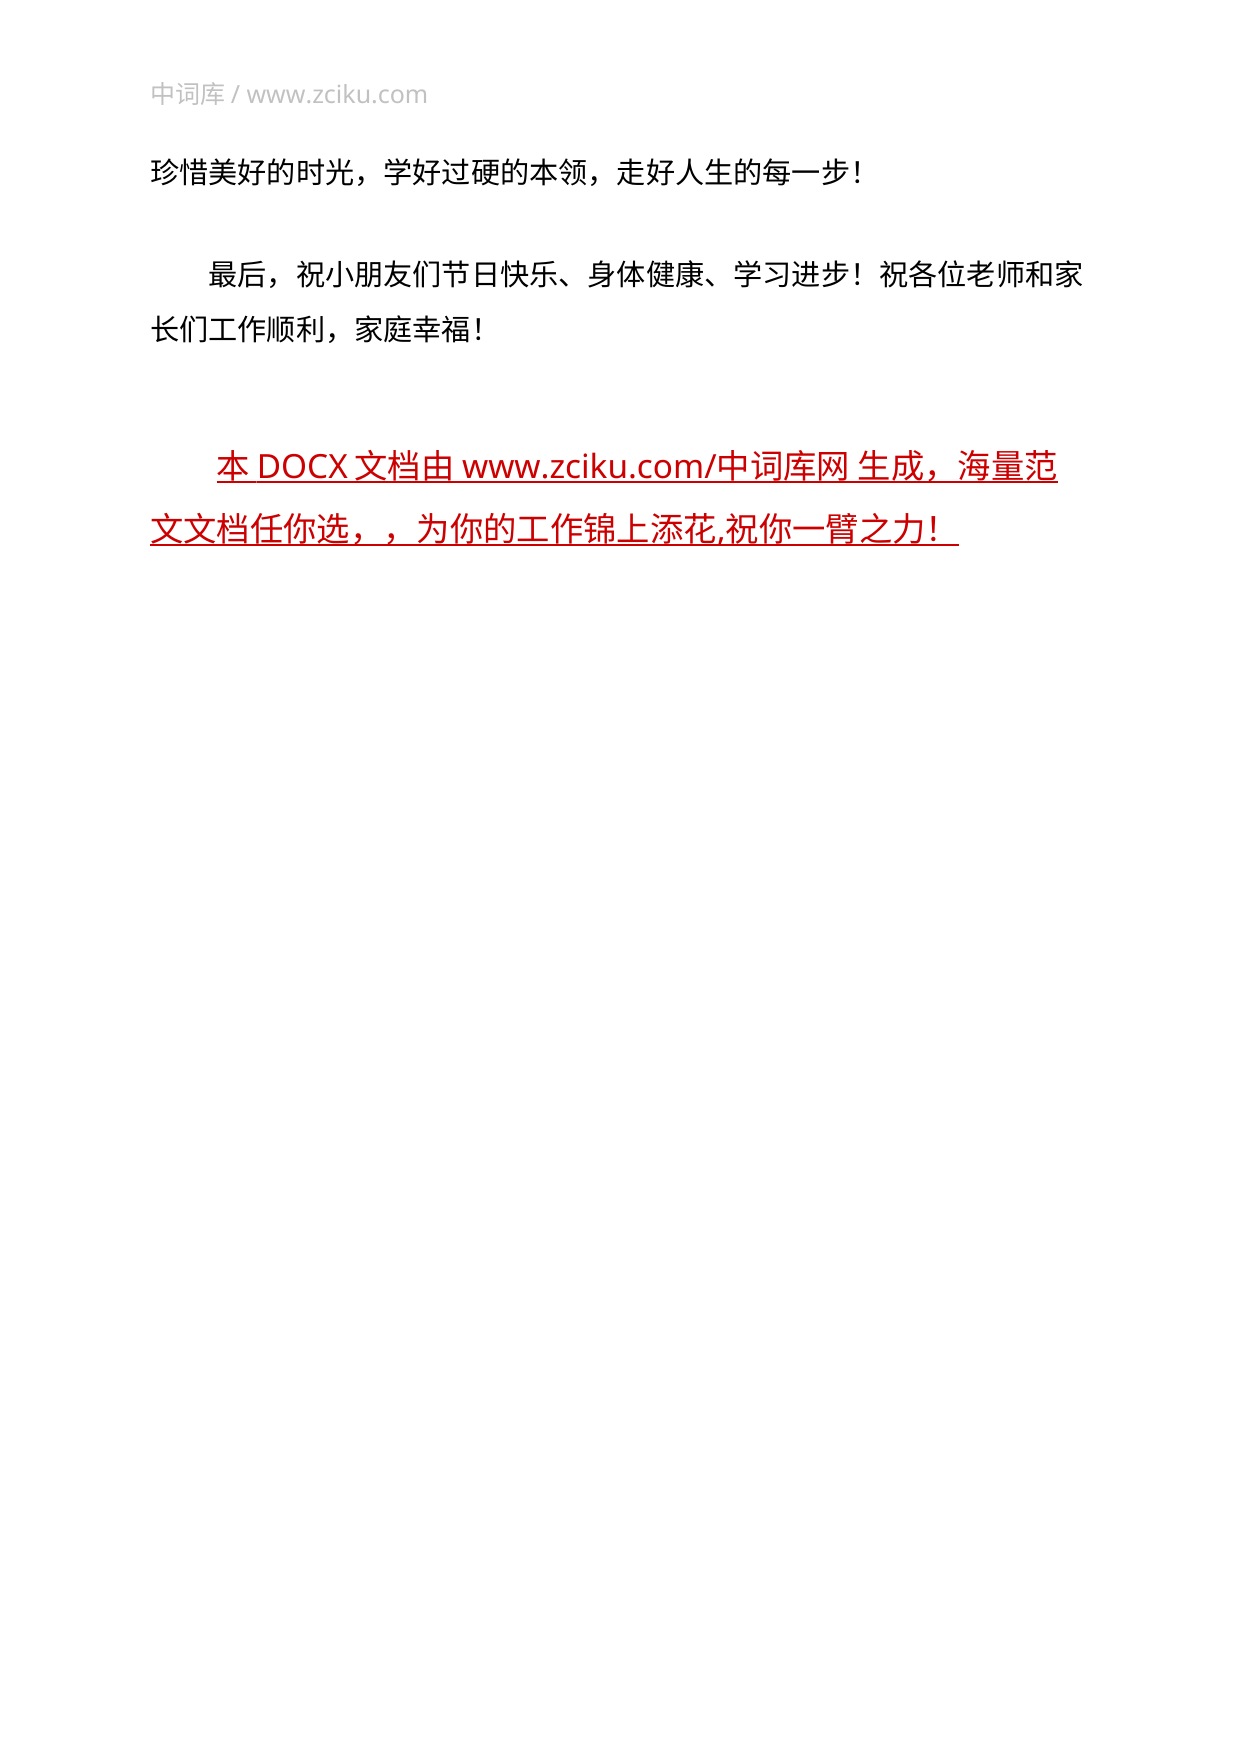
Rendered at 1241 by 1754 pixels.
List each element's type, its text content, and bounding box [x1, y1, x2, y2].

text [150, 150, 1090, 192]
text 本DOCX文档由 www.zciku.com/中词库网 生成，海量范文文档任你选，，为你的工作锦上添花,祝你一臂之力！ [150, 440, 1090, 551]
text 最后，祝小朋友们节日快乐、身体健康、学习进步！祝各位老师和家长们工作顺利，家庭幸福！ [150, 252, 1090, 349]
